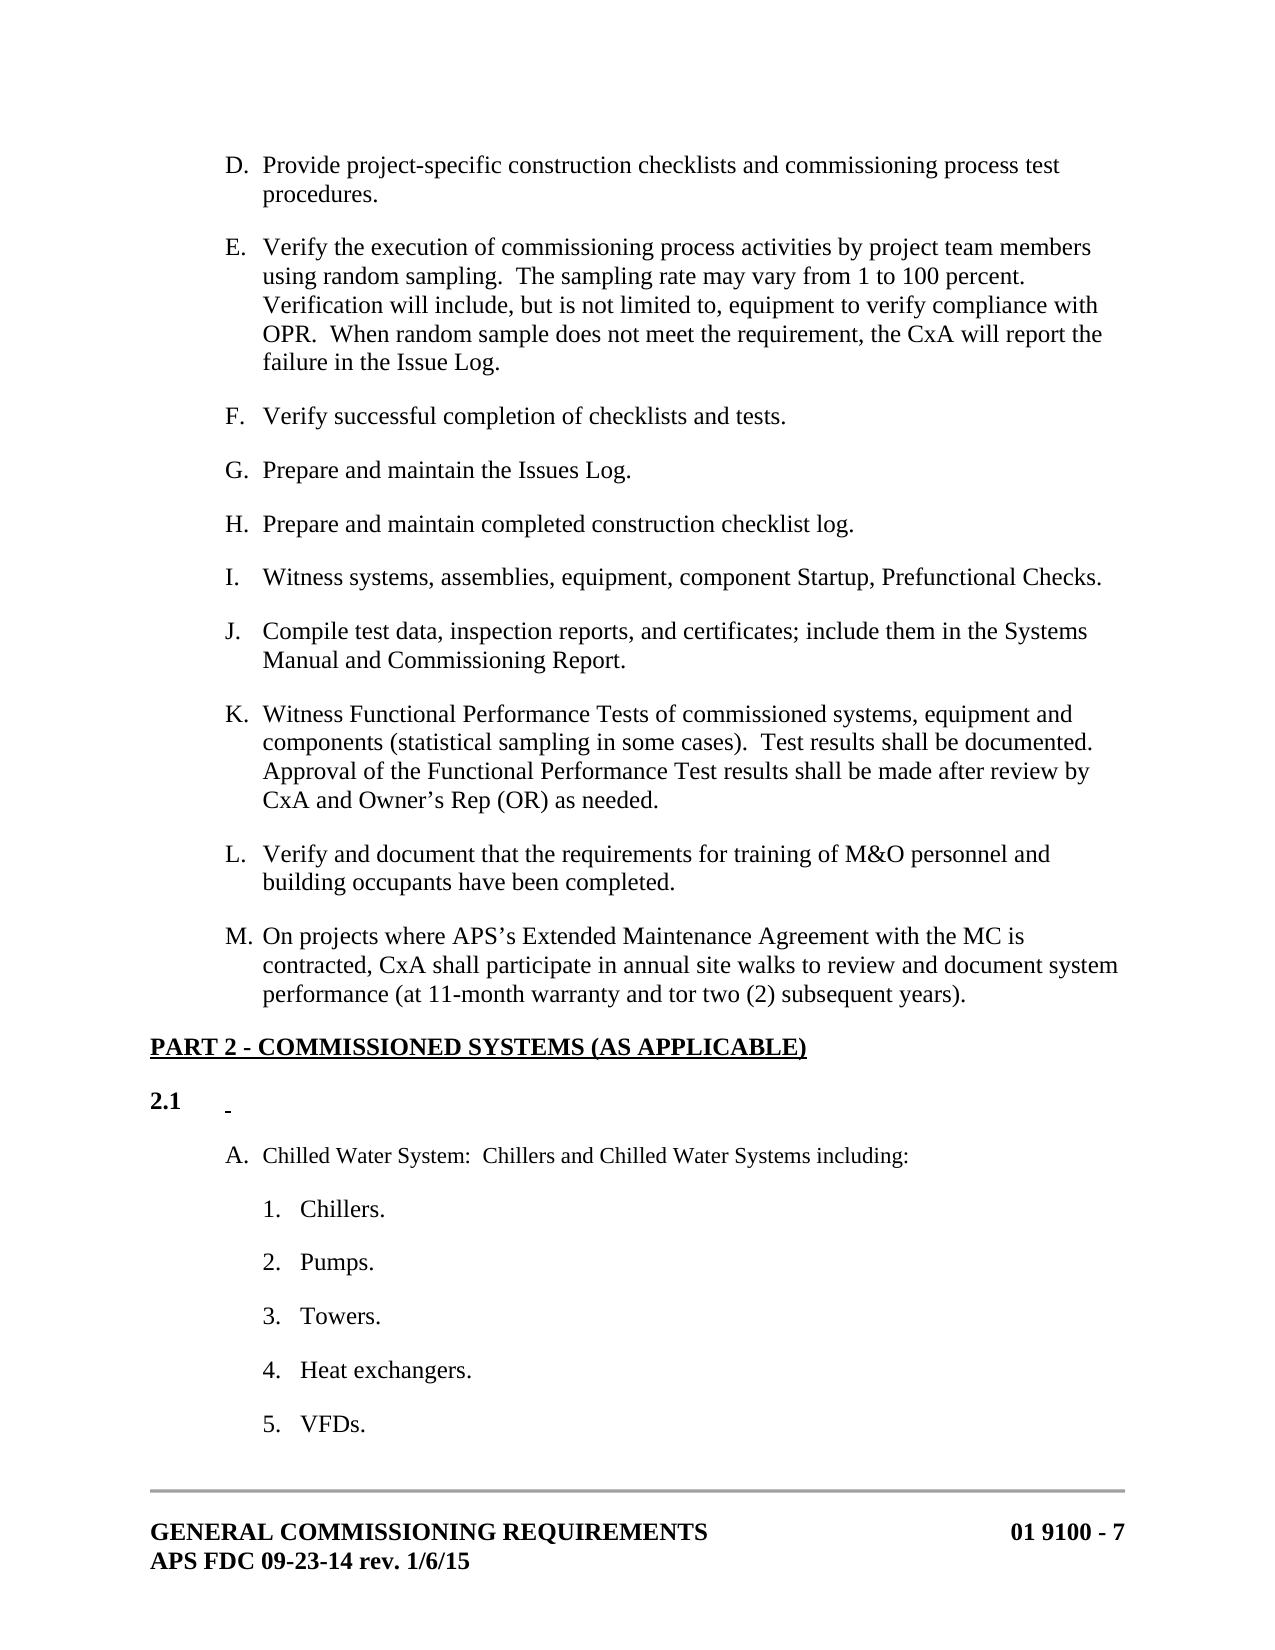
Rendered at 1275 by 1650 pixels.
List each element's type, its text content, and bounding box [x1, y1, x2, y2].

list Witness systems, assemblies, equipment, component Startup, Prefunctional Checks. [225, 562, 1125, 591]
list Verify the execution of commissioning process activities by project team members using random sampling. The sampling rate may vary from 1 to 100 percent. Verification will include, but is not limited to, equipment to verify compliance with OPR. When random sample does not meet the requirement, the CxA will report the failure in the Issue Log. [225, 232, 1125, 376]
list Witness Functional Performance Tests of commissioned systems, equipment and components (statistical sampling in some cases). Test results shall be documented. Approval of the Functional Performance Test results shall be made after review by CxA and Owner’s Rep (OR) as needed. [225, 699, 1125, 814]
list Prepare and maintain the Issues Log. [225, 455, 1125, 484]
list Verify and document that the requirements for training of M&O personnel and building occupants have been completed. [225, 839, 1125, 896]
list Provide project-specific construction checklists and commissioning process test procedures. [225, 150, 1125, 207]
list COMMISSIONED SYSTEMS (AS APPLICABLE) [150, 1032, 1125, 1061]
list Compile test data, inspection reports, and certificates; include them in the Systems Manual and Commissioning Report. [225, 616, 1125, 674]
list Prepare and maintain completed construction checklist log. [225, 509, 1125, 537]
list Verify successful completion of checklists and tests. [225, 401, 1125, 430]
list On projects where APS’s Extended Maintenance Agreement with the MC is contracted, CxA shall participate in annual site walks to review and document system performance (at 11-month warranty and tor two (2) subsequent years). [225, 921, 1125, 1007]
